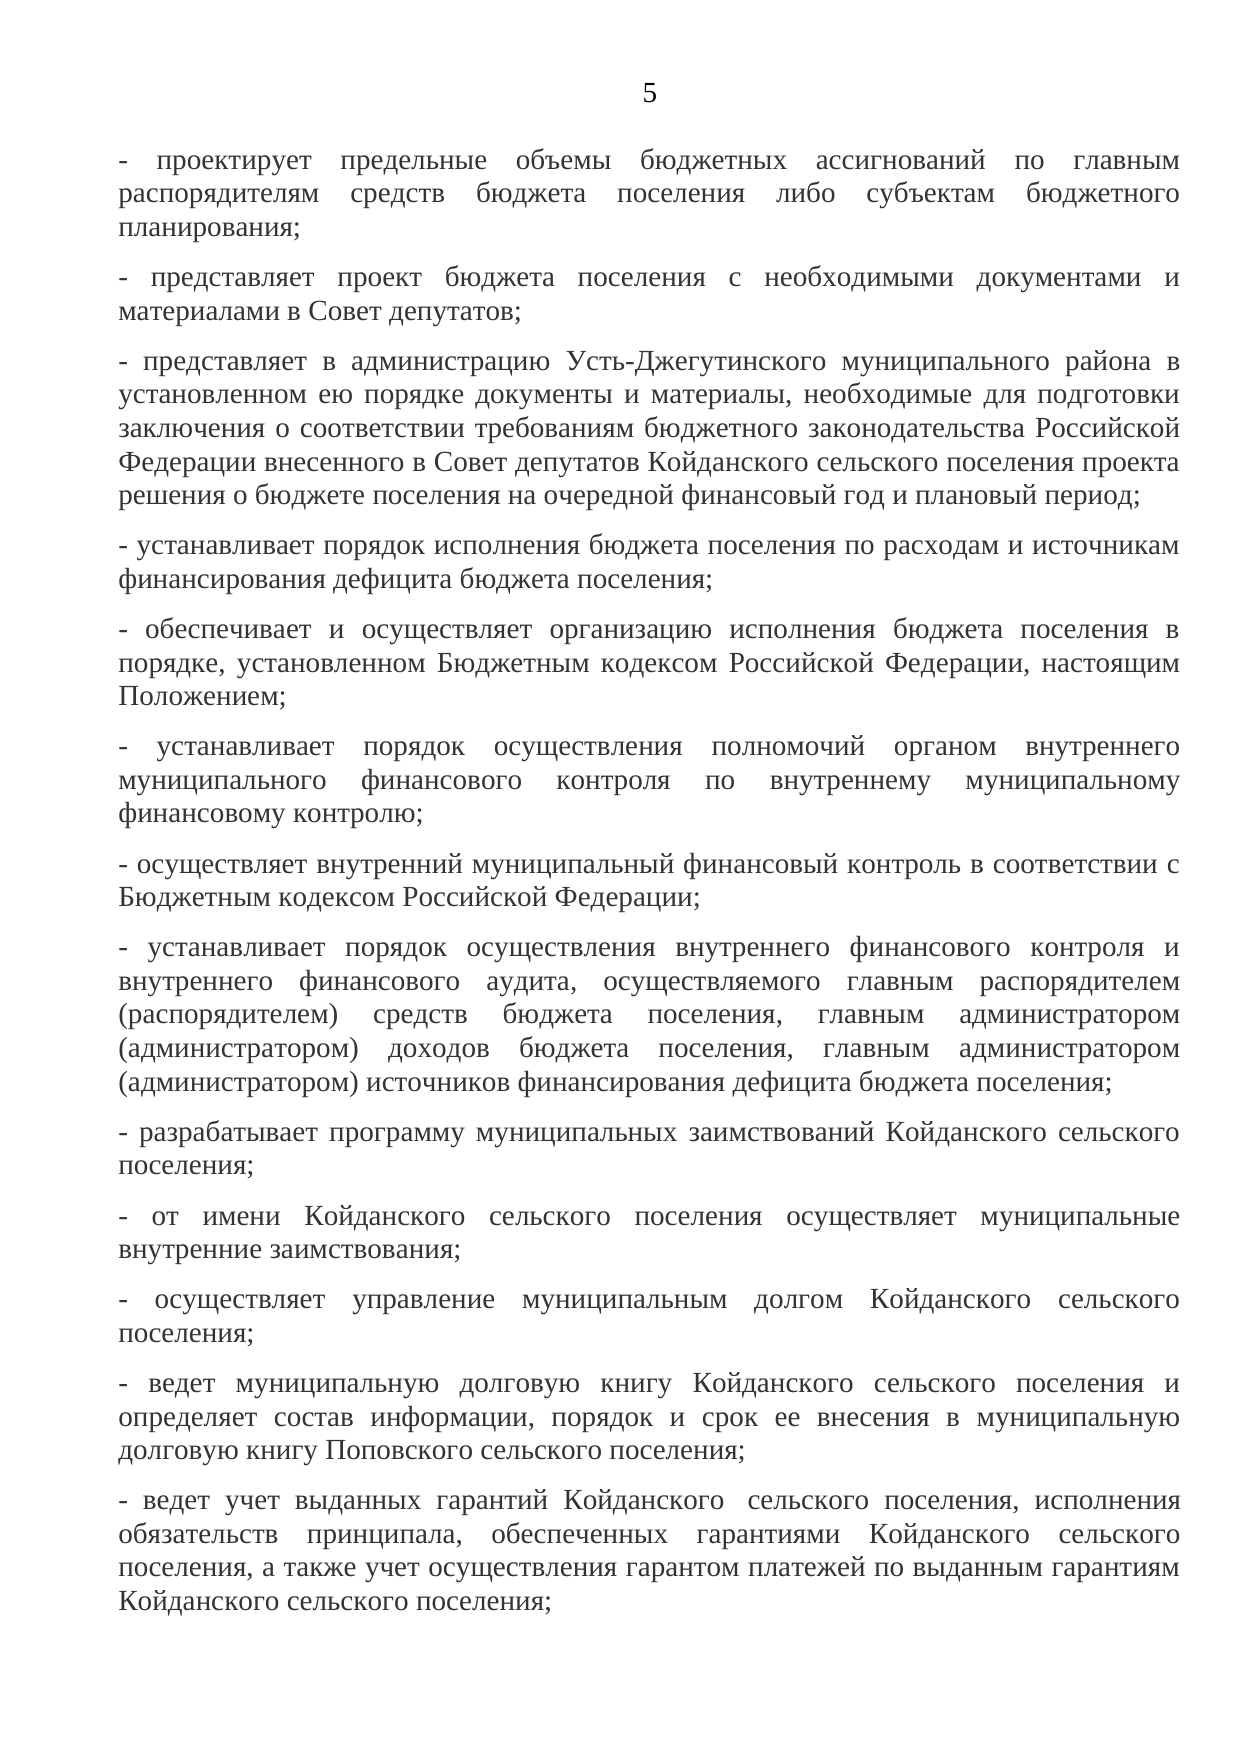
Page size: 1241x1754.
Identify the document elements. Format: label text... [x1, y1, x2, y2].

text - устанавливает порядок исполнения бюджета поселения по расходам и источникам финансирования дефицита бюджета поселения; [118, 527, 1181, 594]
text - осуществляет внутренний муниципальный финансовый контроль в соответствии с Бюджетным кодексом Российской Федерации; [118, 846, 1181, 913]
text - устанавливает порядок осуществления внутреннего финансового контроля и внутреннего финансового аудита, осуществляемого главным распорядителем (распорядителем) средств бюджета поселения, главным администратором (администратором) доходов бюджета поселения, главным администратором (администратором) источников финансирования дефицита бюджета поселения; [118, 929, 1181, 1097]
text - осуществляет управление муниципальным долгом Койданского сельского поселения; [118, 1281, 1181, 1348]
text - ведет учет выданных гарантий Койданского сельского поселения, исполнения обязательств принципала, обеспеченных гарантиями Койданского сельского поселения, а также учет осуществления гарантом платежей по выданным гарантиям Койданского сельского поселения; [118, 1482, 1181, 1617]
text - от имени Койданского сельского поселения осуществляет муниципальные внутренние заимствования; [118, 1198, 1181, 1265]
text - устанавливает порядок осуществления полномочий органом внутреннего муниципального финансового контроля по внутреннему муниципальному финансовому контролю; [118, 728, 1181, 829]
text - проектирует предельные объемы бюджетных ассигнований по главным распорядителям средств бюджета поселения либо субъектам бюджетного планирования; [118, 142, 1181, 243]
text - ведет муниципальную долговую книгу Койданского сельского поселения и определяет состав информации, порядок и срок ее внесения в муниципальную долговую книгу Поповского сельского поселения; [118, 1365, 1181, 1466]
text - представляет проект бюджета поселения с необходимыми документами и материалами в Совет депутатов; [118, 259, 1181, 326]
text - представляет в администрацию Усть-Джегутинского муниципального района в установленном ею порядке документы и материалы, необходимые для подготовки заключения о соответствии требованиям бюджетного законодательства Российской Федерации внесенного в Совет депутатов Койданского сельского поселения проекта решения о бюджете поселения на очередной финансовый год и плановый период; [118, 343, 1181, 511]
text - обеспечивает и осуществляет организацию исполнения бюджета поселения в порядке, установленном Бюджетным кодексом Российской Федерации, настоящим Положением; [118, 611, 1181, 712]
text - разрабатывает программу муниципальных заимствований Койданского сельского поселения; [118, 1114, 1181, 1181]
